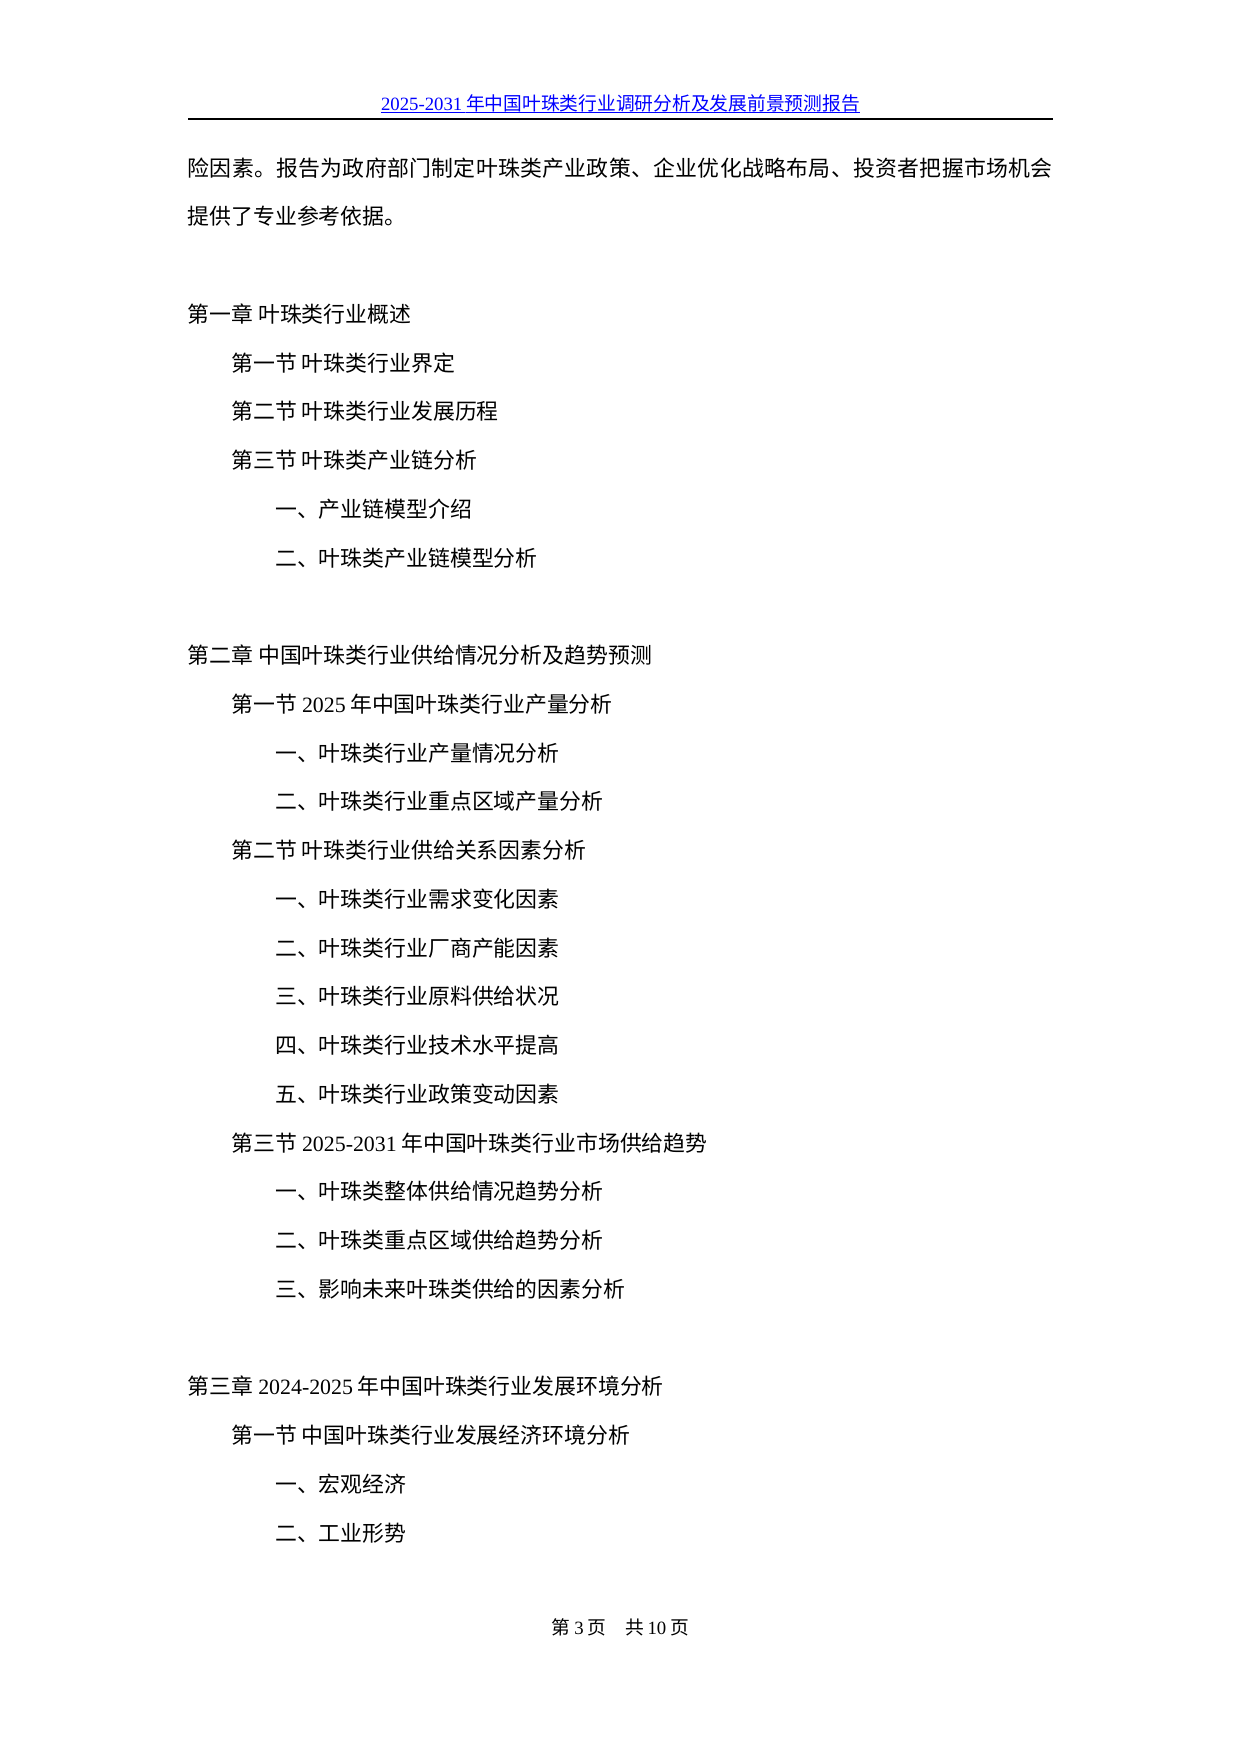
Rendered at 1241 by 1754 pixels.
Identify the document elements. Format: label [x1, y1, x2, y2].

text [187, 150, 1053, 1548]
